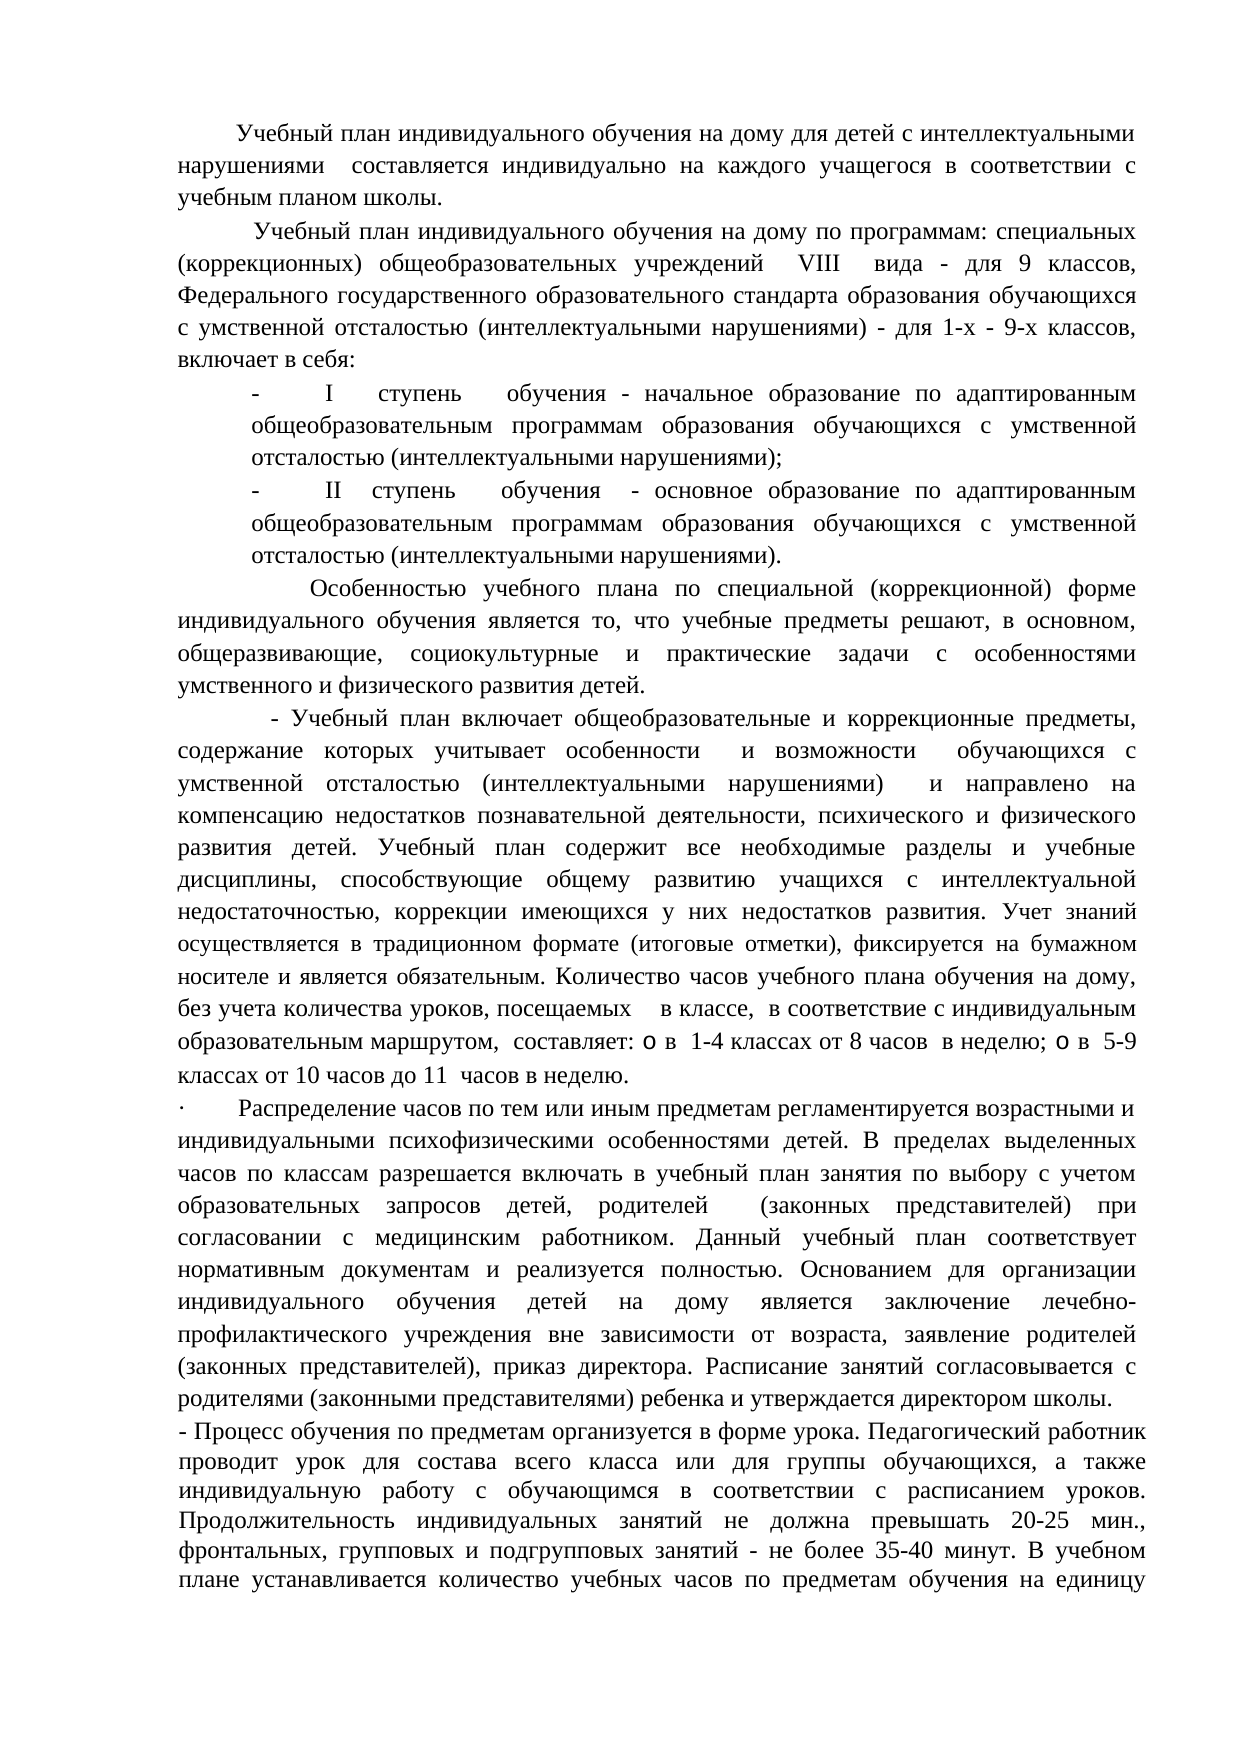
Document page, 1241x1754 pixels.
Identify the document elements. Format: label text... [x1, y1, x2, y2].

list II ступень обучения - основное образование по адаптированным общеобразовательным программам образования обучающихся с умственной отсталостью (интеллектуальными нарушениями). [251, 476, 1137, 569]
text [178, 1416, 1147, 1593]
text Учебный план индивидуального обучения на дому по программам: специальных (коррекционных) общеобразовательных учреждений VIII вида - для 9 классов, Федерального государственного образовательного стандарта образования обучающихся с умственной отсталостью (интеллектуальными нарушениями) - для 1-х - 9-х классов, включает в себя: [177, 216, 1137, 373]
text Особенностью учебного плана по специальной (коррекционной) форме индивидуального обучения является то, что учебные предметы решают, в основном, общеразвивающие, социокультурные и практические задачи с особенностями умственного и физического развития детей. [177, 573, 1137, 699]
text - Учебный план включает общеобразовательные и коррекционные предметы, содержание которых учитывает особенности и возможности обучающихся с умственной отсталостью (интеллектуальными нарушениями) и направлено на компенсацию недостатков познавательной деятельности, психического и физического развития детей. Учебный план содержит все необходимые разделы и учебные дисциплины, способствующие общему развитию учащихся с интеллектуальной недостаточностью, коррекции имеющихся у них недостатков развития. Учет знаний осуществляется в традиционном формате (итоговые отметки), фиксируется на бумажном носителе и является обязательным. Количество часов учебного плана обучения на дому, без учета количества уроков, посещаемых в классе, в соответствие с индивидуальным образовательным маршрутом, составляет: o в 1-4 классах от 8 часов в неделю; o в 5-9 классах от 10 часов до 11 часов в неделю. [177, 703, 1137, 1089]
list I ступень обучения - начальное образование по адаптированным общеобразовательным программам образования обучающихся с умственной отсталостью (интеллектуальными нарушениями); [251, 378, 1137, 471]
text Учебный план индивидуального обучения на дому для детей с интеллектуальными нарушениями составляется индивидуально на каждого учащегося в соответствии с учебным планом школы. [177, 118, 1137, 211]
text · Распределение часов по тем или иным предметам регламентируется возрастными и индивидуальными психофизическими особенностями детей. В пределах выделенных часов по классам разрешается включать в учебный план занятия по выбору с учетом образовательных запросов детей, родителей (законных представителей) при согласовании с медицинским работником. Данный учебный план соответствует нормативным документам и реализуется полностью. Основанием для организации индивидуального обучения детей на дому является заключение лечебно-профилактического учреждения вне зависимости от возраста, заявление родителей (законных представителей), приказ директора. Расписание занятий согласовывается с родителями (законными представителями) ребенка и утверждается директором школы. [177, 1093, 1137, 1412]
